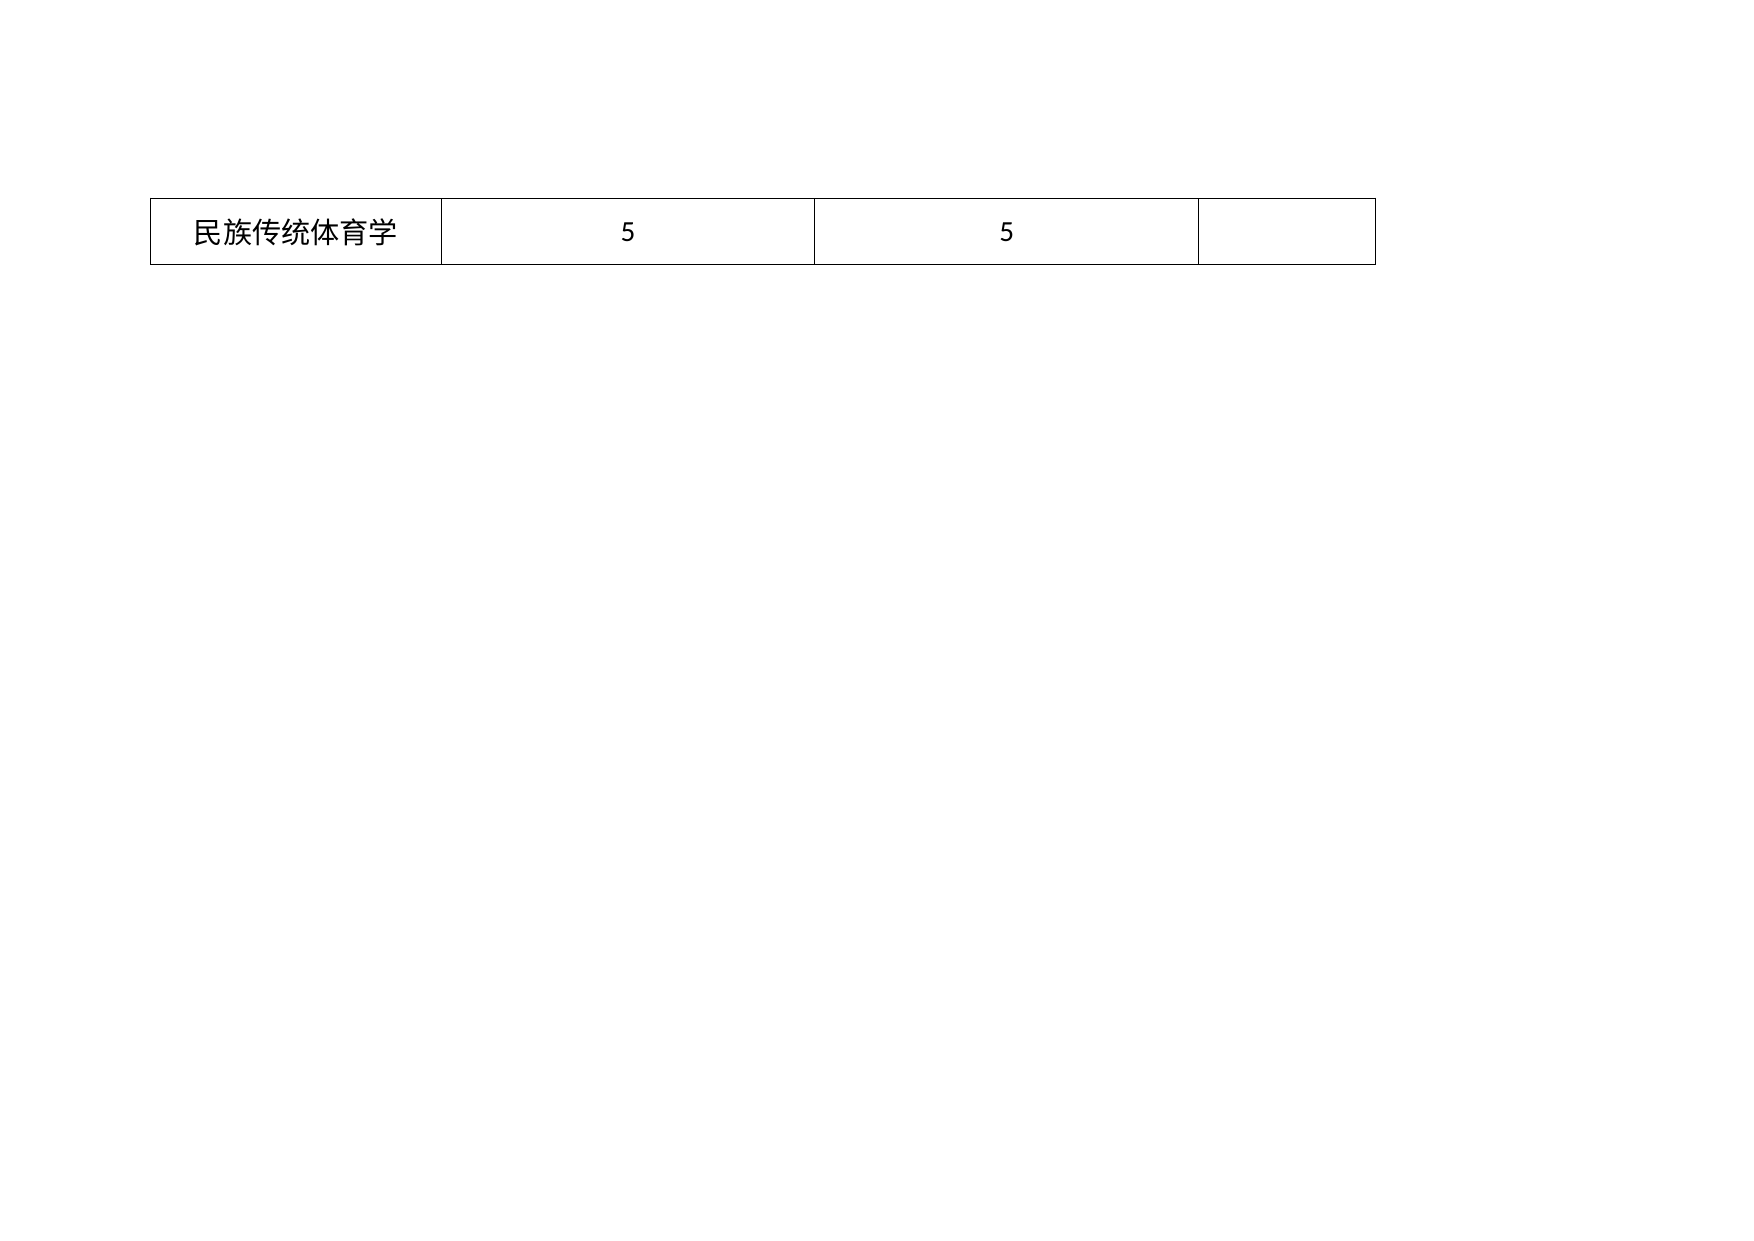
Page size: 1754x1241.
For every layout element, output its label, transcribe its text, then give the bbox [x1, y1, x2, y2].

table_cell [1199, 199, 1375, 264]
table_cell 5 [815, 199, 1198, 264]
table_cell 民族传统体育学 [151, 199, 441, 264]
table_cell 5 [442, 199, 814, 264]
